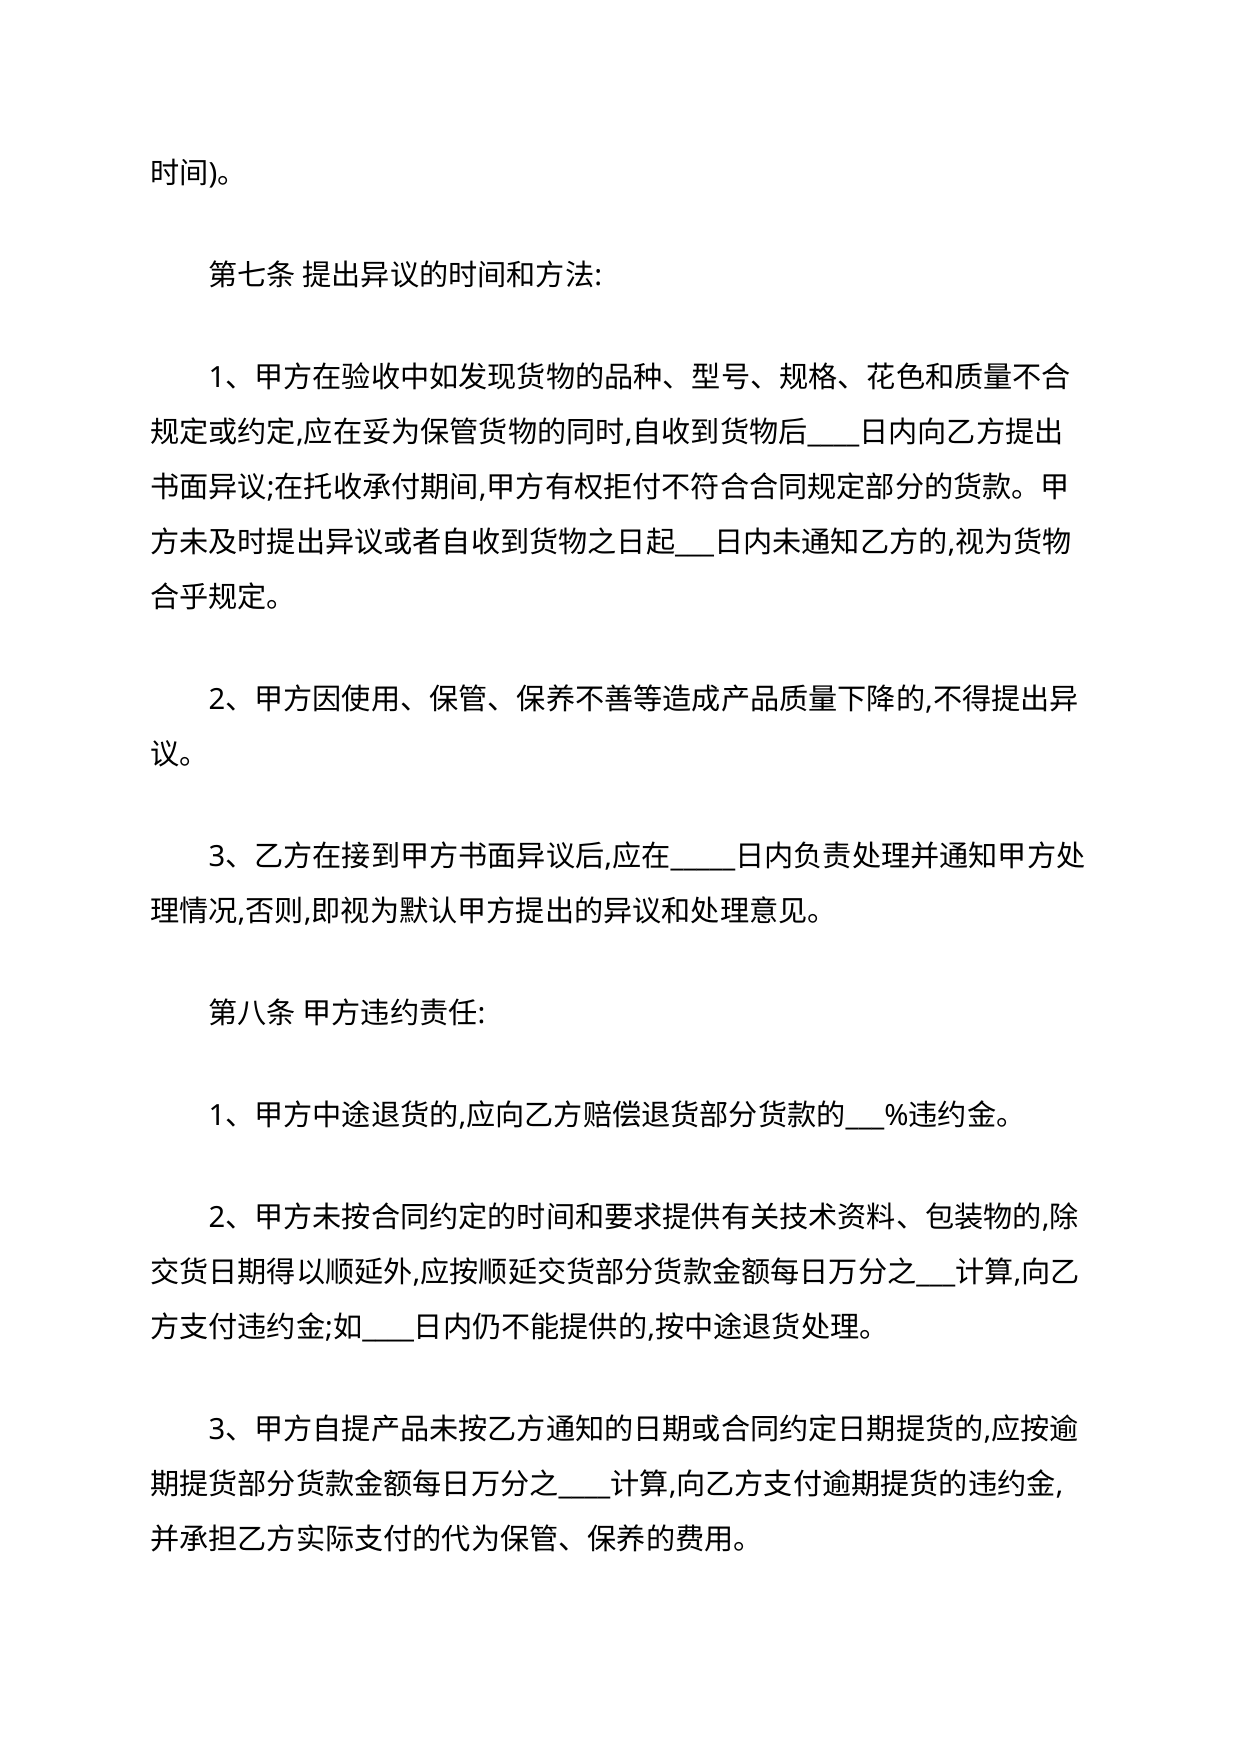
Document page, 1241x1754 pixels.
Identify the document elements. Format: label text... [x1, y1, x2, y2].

text 第七条 提出异议的时间和方法: [150, 252, 1090, 294]
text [150, 150, 1090, 192]
text 第八条 甲方违约责任: [150, 989, 1090, 1032]
text 3、甲方自提产品未按乙方通知的日期或合同约定日期提货的,应按逾期提货部分货款金额每日万分之____计算,向乙方支付逾期提货的违约金,并承担乙方实际支付的代为保管、保养的费用。 [150, 1405, 1090, 1558]
text 2、甲方因使用、保管、保养不善等造成产品质量下降的,不得提出异议。 [150, 676, 1090, 773]
text 2、甲方未按合同约定的时间和要求提供有关技术资料、包装物的,除交货日期得以顺延外,应按顺延交货部分货款金额每日万分之___计算,向乙方支付违约金;如____日内仍不能提供的,按中途退货处理。 [150, 1193, 1090, 1346]
text 1、甲方中途退货的,应向乙方赔偿退货部分货款的___%违约金。 [150, 1091, 1090, 1134]
text 3、乙方在接到甲方书面异议后,应在_____日内负责处理并通知甲方处理情况,否则,即视为默认甲方提出的异议和处理意见。 [150, 832, 1090, 930]
text 1、甲方在验收中如发现货物的品种、型号、规格、花色和质量不合规定或约定,应在妥为保管货物的同时,自收到货物后____日内向乙方提出书面异议;在托收承付期间,甲方有权拒付不符合合同规定部分的货款。甲方未及时提出异议或者自收到货物之日起___日内未通知乙方的,视为货物合乎规定。 [150, 354, 1090, 616]
